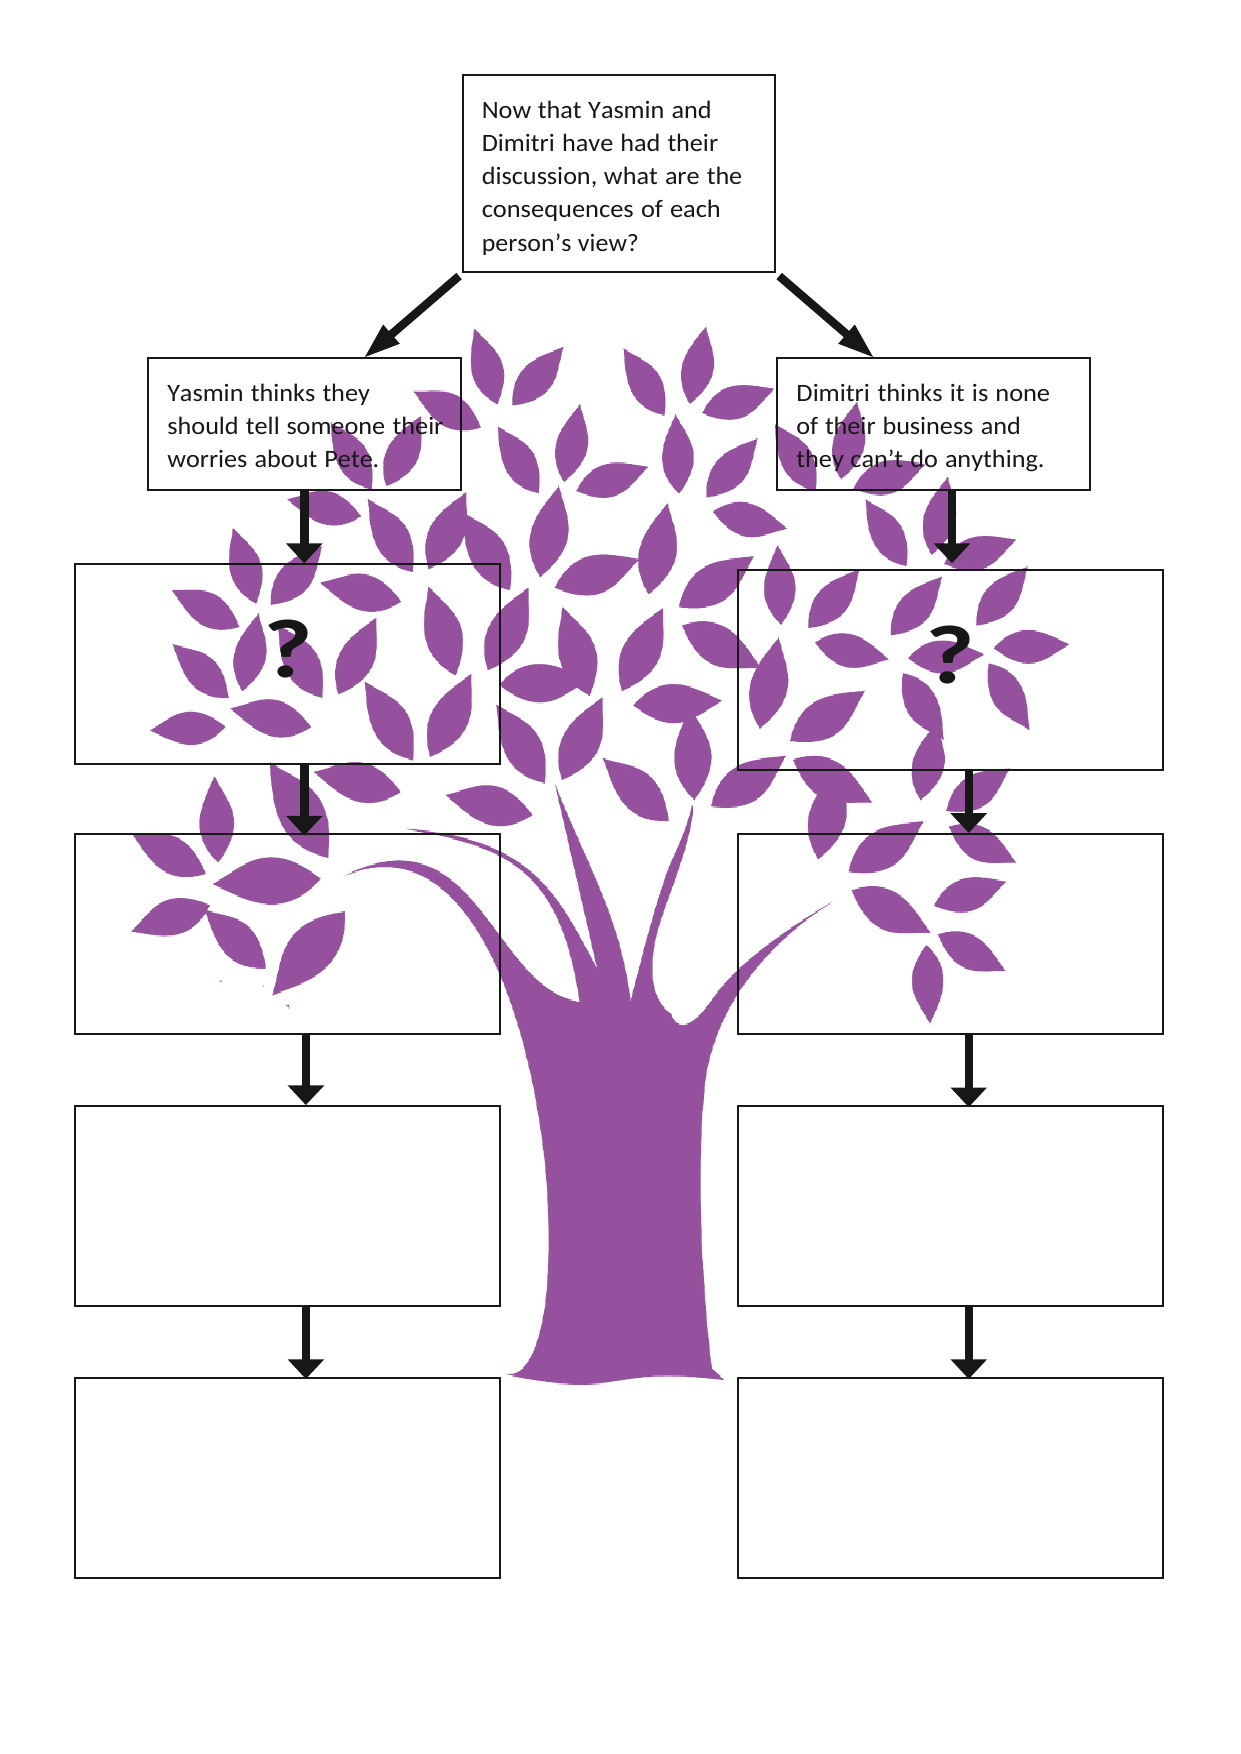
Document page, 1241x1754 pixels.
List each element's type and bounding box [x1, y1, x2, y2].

picture [970, 771, 1069, 833]
picture [131, 765, 301, 833]
picture [131, 1107, 499, 1305]
picture [306, 327, 1069, 1385]
picture [131, 1307, 303, 1377]
picture [739, 1379, 1069, 1385]
picture [131, 835, 499, 1033]
picture [857, 327, 1069, 357]
picture [131, 327, 381, 563]
picture [739, 835, 1069, 1033]
picture [131, 565, 499, 763]
picture [131, 1035, 304, 1105]
picture [972, 1307, 1069, 1377]
picture [131, 1379, 499, 1385]
picture [972, 1035, 1069, 1105]
picture [149, 359, 460, 489]
picture [739, 571, 1069, 769]
picture [778, 359, 1069, 489]
picture [739, 1107, 1069, 1305]
